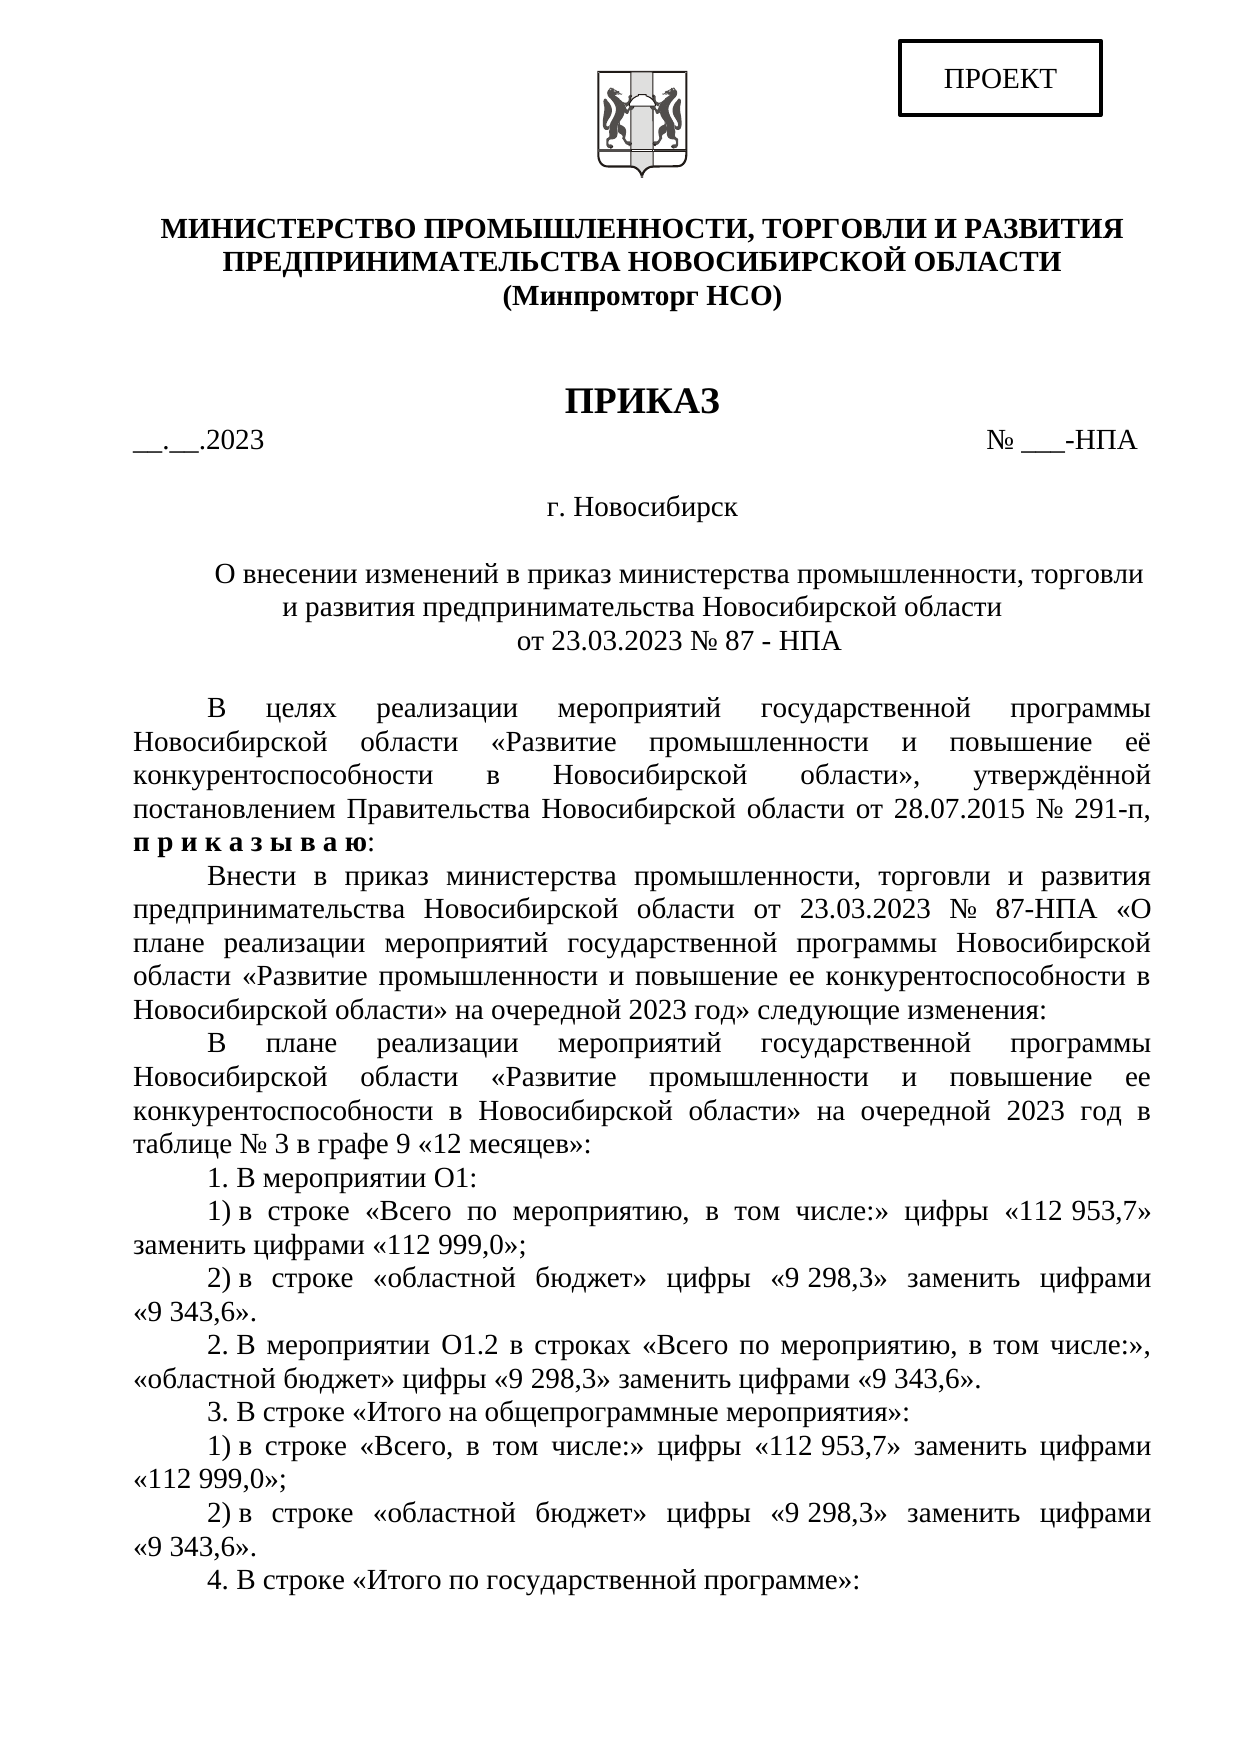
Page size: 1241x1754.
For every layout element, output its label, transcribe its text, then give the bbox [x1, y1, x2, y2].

text (Минпромторг НСО) [133, 278, 1152, 312]
text от 23.03.2023 № 87 - НПА [133, 623, 1152, 657]
text 2) в строке «областной бюджет» цифры «9 298,3» заменить цифрами «9 343,6». [133, 1260, 1152, 1327]
text 2. В мероприятии О1.2 в строках «Всего по мероприятию, в том числе:», «областной бюджет» цифры «9 298,3» заменить цифрами «9 343,6». [133, 1327, 1152, 1394]
text МИНИСТЕРСТВО ПРОМЫШЛЕННОСТИ, ТОРГОВЛИ И РАЗВИТИЯ ПРЕДПРИНИМАТЕЛЬСТВА НОВОСИБИРСКОЙ ОБЛАСТИ [133, 211, 1152, 278]
text __.__.2023 № ___-НПА [133, 422, 1152, 455]
text ПРИКАЗ [133, 379, 1152, 422]
text В плане реализации мероприятий государственной программы Новосибирской области «Развитие промышленности и повышение ее конкурентоспособности в Новосибирской области» на очередной 2023 год в таблице № 3 в графе 9 «12 месяцев»: [133, 1026, 1152, 1160]
text О внесении изменений в приказ министерства промышленности, торговли и развития предпринимательства Новосибирской области [133, 556, 1152, 623]
text 1) в строке «Всего, в том числе:» цифры «112 953,7» заменить цифрами «112 999,0»; [133, 1428, 1152, 1495]
text Внести в приказ министерства промышленности, торговли и развития предпринимательства Новосибирской области от 23.03.2023 № 87-НПА «О плане реализации мероприятий государственной программы Новосибирской области «Развитие промышленности и повышение ее конкурентоспособности в Новосибирской области» на очередной 2023 год» следующие изменения: [133, 858, 1152, 1026]
text 2) в строке «областной бюджет» цифры «9 298,3» заменить цифрами «9 343,6». [133, 1495, 1152, 1562]
text В целях реализации мероприятий государственной программы Новосибирской области «Развитие промышленности и повышение её конкурентоспособности в Новосибирской области», утверждённой постановлением Правительства Новосибирской области от 28.07.2015 № 291-п, п р и к а з ы в а ю: [133, 690, 1152, 858]
text г. Новосибирск [133, 489, 1152, 522]
text 3. В строке «Итого на общепрограммные мероприятия»: [133, 1394, 1152, 1428]
text 4. В строке «Итого по государственной программе»: [133, 1562, 1152, 1596]
text 1. В мероприятии О1: [133, 1160, 1152, 1193]
text 1) в строке «Всего по мероприятию, в том числе:» цифры «112 953,7» заменить цифрами «112 999,0»; [133, 1193, 1152, 1260]
